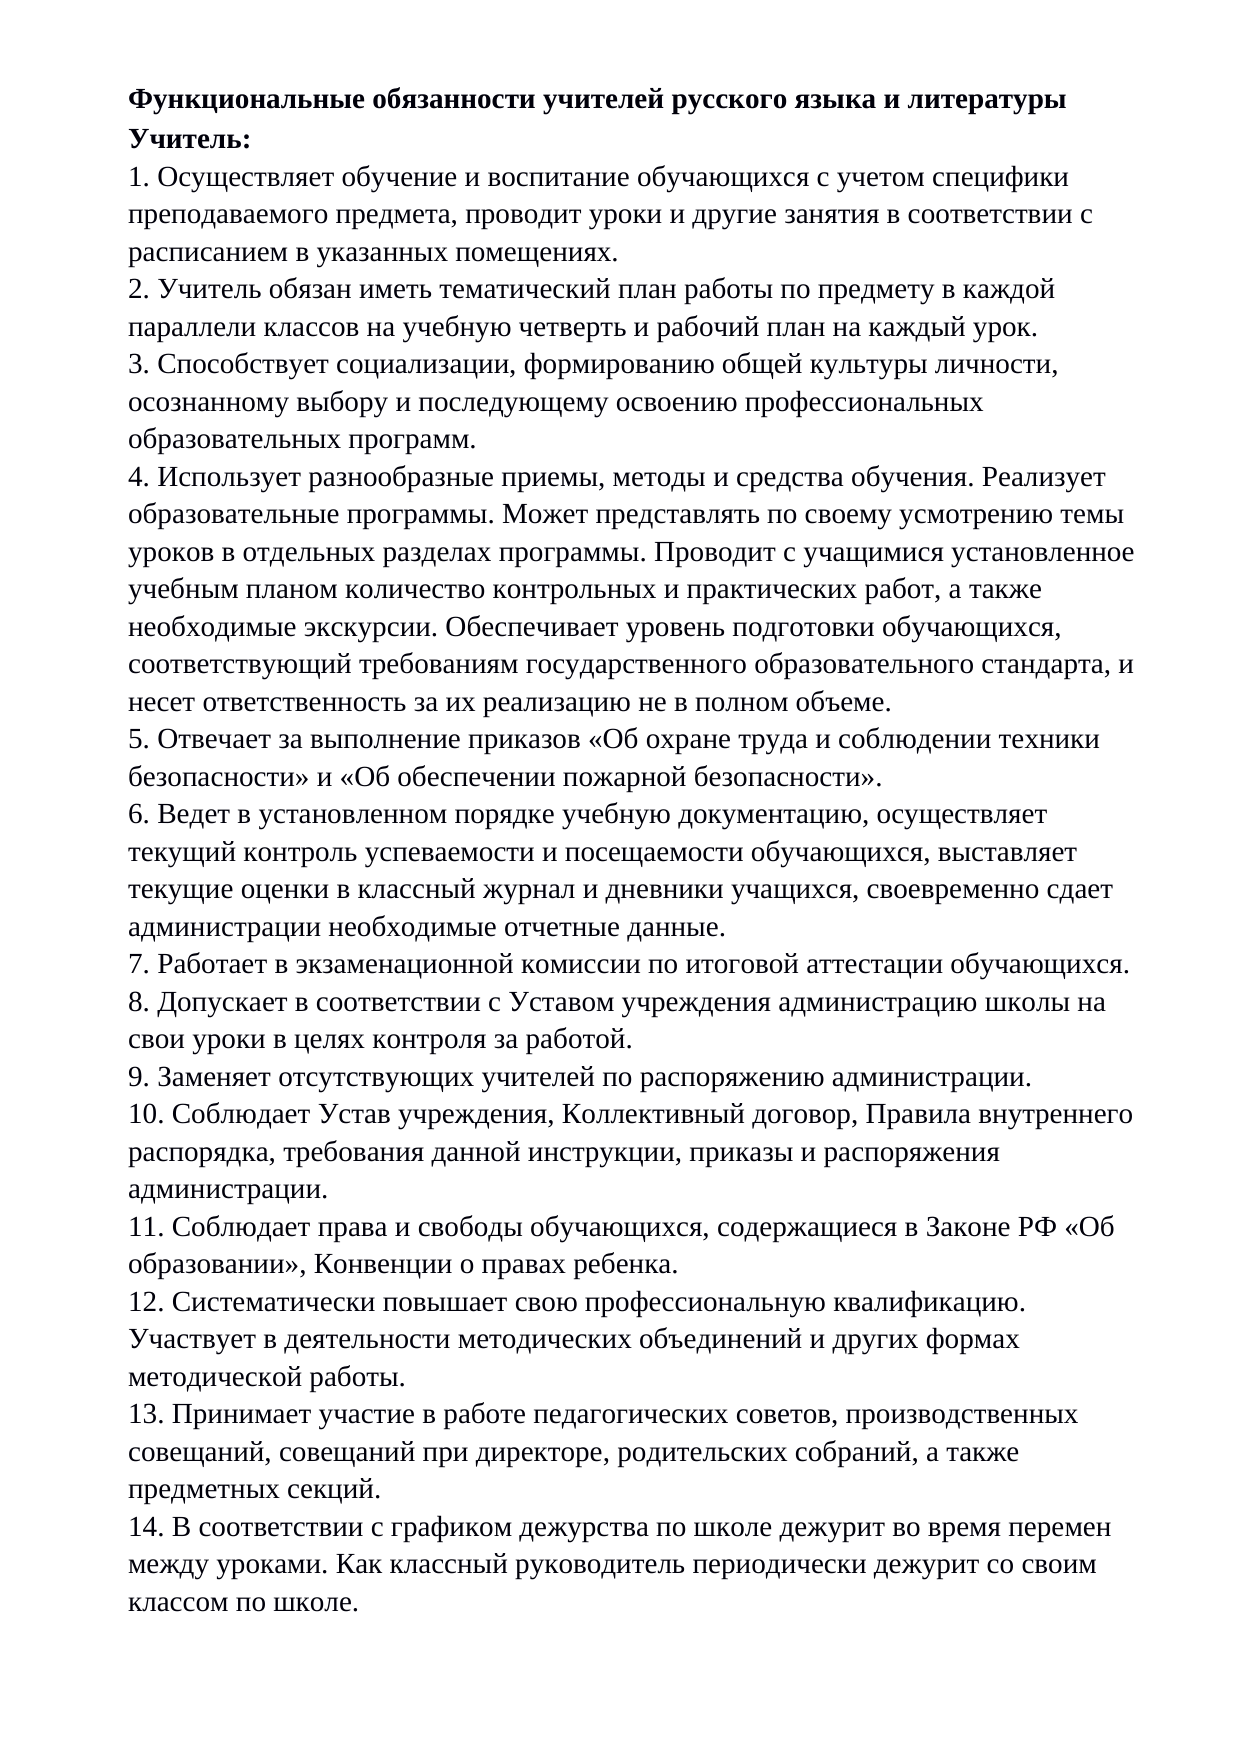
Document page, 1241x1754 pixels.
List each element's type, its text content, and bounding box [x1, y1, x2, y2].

text 6. Ведет в установленном порядке учебную документацию, осуществляет текущий контроль успеваемости и посещаемости обучающихся, выставляет текущие оценки в классный журнал и дневники учащихся, своевременно сдает администрации необходимые отчетные данные. [128, 792, 1152, 942]
text 13. Принимает участие в работе педагогических советов, производственных совещаний, совещаний при директоре, родительских собраний, а также предметных секций. [128, 1392, 1152, 1505]
text Учитель: [128, 117, 1152, 155]
text 14. В соответствии с графиком дежурства по школе дежурит во время перемен между уроками. Как классный руководитель периодически дежурит со своим классом по школе. [128, 1505, 1152, 1617]
text 8. Допускает в соответствии с Уставом учреждения администрацию школы на свои уроки в целях контроля за работой. [128, 980, 1152, 1055]
text 2. Учитель обязан иметь тематический план работы по предмету в каждой параллели классов на учебную четверть и рабочий план на каждый урок. [128, 267, 1152, 342]
text 1. Осуществляет обучение и воспитание обучающихся с учетом специфики преподаваемого предмета, проводит уроки и другие занятия в соответствии с расписанием в указанных помещениях. [128, 155, 1152, 267]
text 3. Способствует социализации, формированию общей культуры личности, осознанному выбору и последующему освоению профессиональных образовательных программ. [128, 342, 1152, 455]
text 11. Соблюдает права и свободы обучающихся, содержащиеся в Законе РФ «Об образовании», Конвенции о правах ребенка. [128, 1205, 1152, 1280]
text 4. Использует разнообразные приемы, методы и средства обучения. Реализует образовательные программы. Может представлять по своему усмотрению темы уроков в отдельных разделах программы. Проводит с учащимися установленное учебным планом количество контрольных и практических работ, а также необходимые экскурсии. Обеспечивает уровень подготовки обучающихся, соответствующий требованиям государственного образовательного стандарта, и несет ответственность за их реализацию не в полном объеме. [128, 455, 1152, 717]
text 5. Отвечает за выполнение приказов «Об охране труда и соблюдении техники безопасности» и «Об обеспечении пожарной безопасности». [128, 717, 1152, 792]
text 12. Систематически повышает свою профессиональную квалификацию. Участвует в деятельности методических объединений и других формах методической работы. [128, 1280, 1152, 1392]
text Функциональные обязанности учителей русского языка и литературы [128, 77, 1152, 114]
text 7. Работает в экзаменационной комиссии по итоговой аттестации обучающихся. [128, 942, 1152, 980]
text 9. Заменяет отсутствующих учителей по распоряжению администрации. [128, 1055, 1152, 1092]
text 10. Соблюдает Устав учреждения, Коллективный договор, Правила внутреннего распорядка, требования данной инструкции, приказы и распоряжения администрации. [128, 1092, 1152, 1205]
